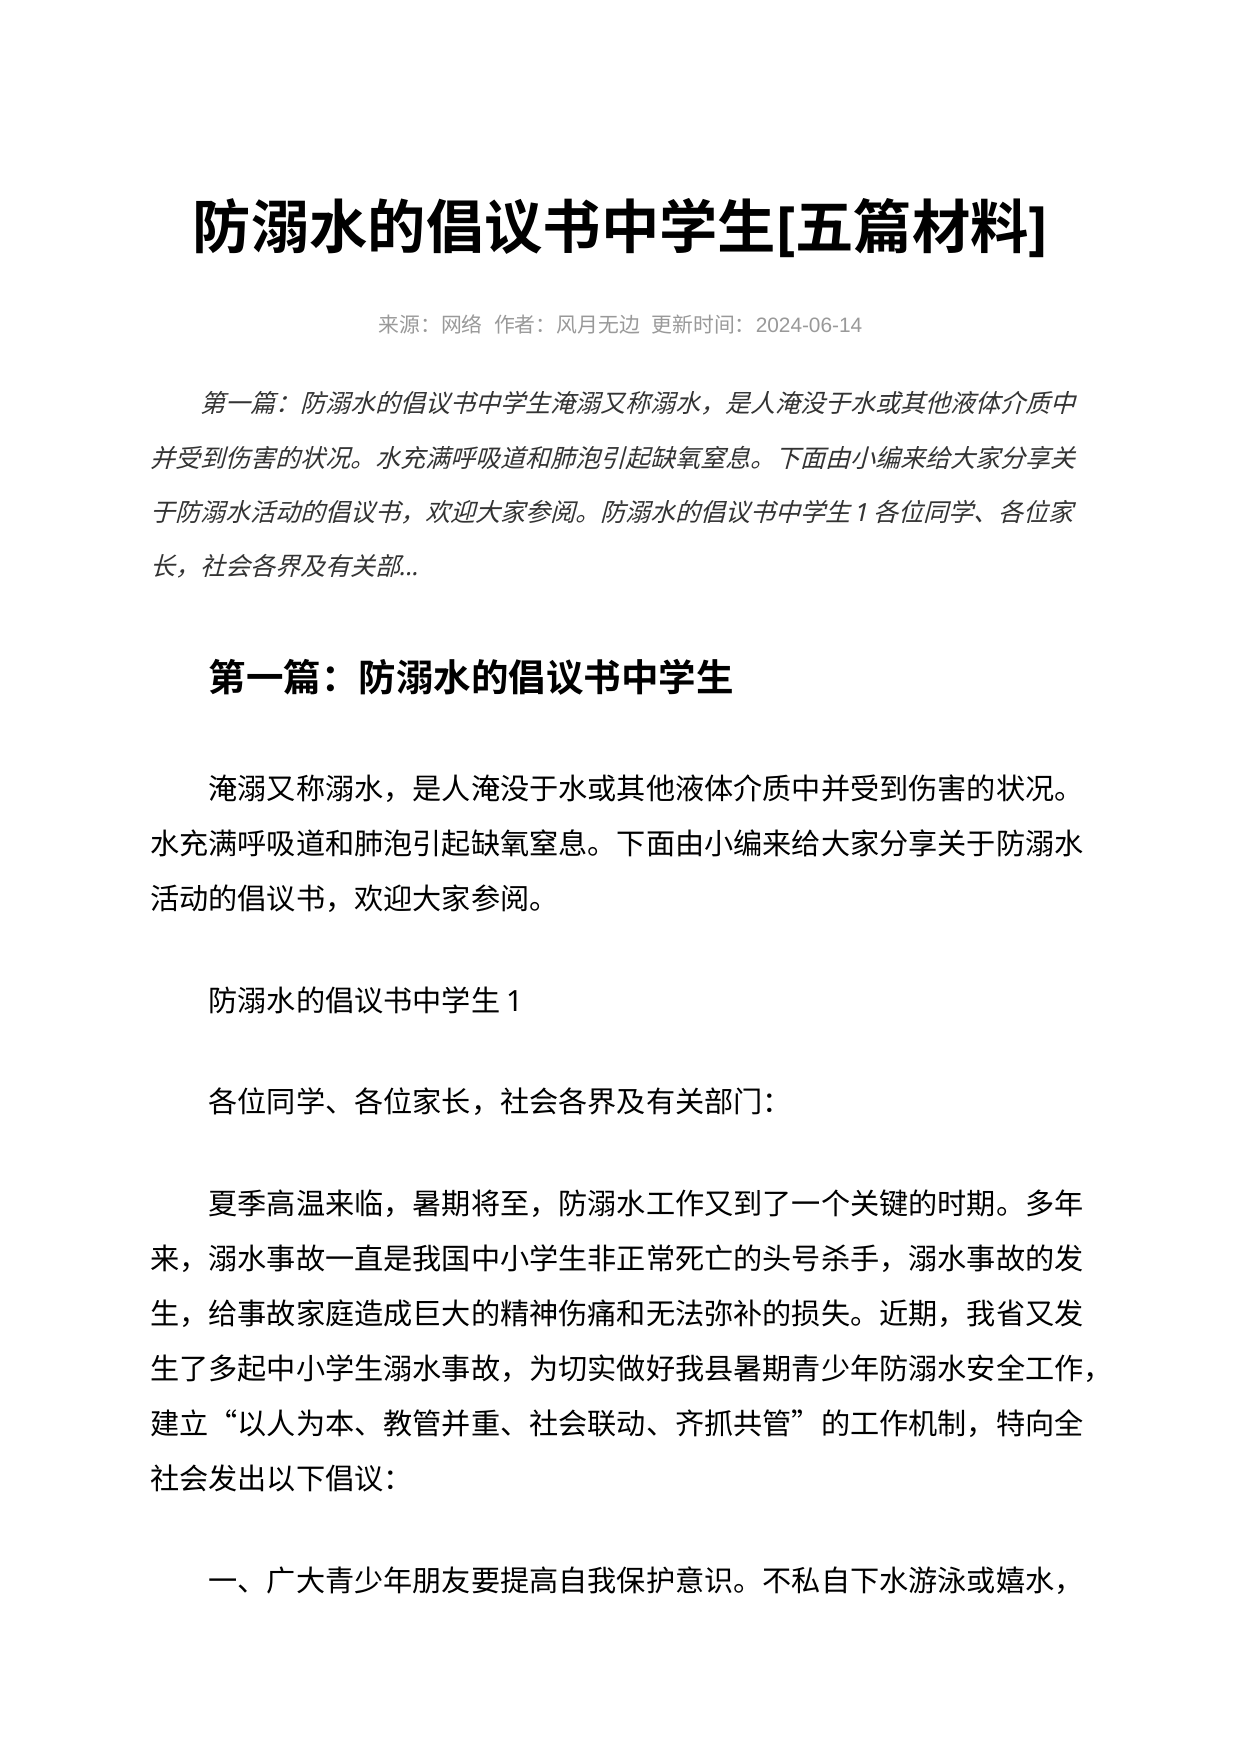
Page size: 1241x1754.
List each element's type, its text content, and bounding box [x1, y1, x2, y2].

text 来源：网络 作者：风月无边 更新时间：2024-06-14 [150, 313, 1090, 337]
text 第一篇：防溺水的倡议书中学生 [150, 648, 1090, 702]
text 防溺水的倡议书中学生1 [150, 977, 1090, 1019]
text 夏季高温来临，暑期将至，防溺水工作又到了一个关键的时期。多年来，溺水事故一直是我国中小学生非正常死亡的头号杀手，溺水事故的发生，给事故家庭造成巨大的精神伤痛和无法弥补的损失。近期，我省又发生了多起中小学生溺水事故，为切实做好我县暑期青少年防溺水安全工作，建立“以人为本、教管并重、社会联动、齐抓共管”的工作机制，特向全社会发出以下倡议： [150, 1181, 1090, 1498]
subtitle 防溺水的倡议书中学生[五篇材料] [150, 181, 1090, 266]
text 第一篇：防溺水的倡议书中学生淹溺又称溺水，是人淹没于水或其他液体介质中并受到伤害的状况。水充满呼吸道和肺泡引起缺氧窒息。下面由小编来给大家分享关于防溺水活动的倡议书，欢迎大家参阅。防溺水的倡议书中学生1各位同学、各位家长，社会各界及有关部... [150, 384, 1090, 583]
text 淹溺又称溺水，是人淹没于水或其他液体介质中并受到伤害的状况。水充满呼吸道和肺泡引起缺氧窒息。下面由小编来给大家分享关于防溺水活动的倡议书，欢迎大家参阅。 [150, 766, 1090, 918]
text 各位同学、各位家长，社会各界及有关部门： [150, 1079, 1090, 1121]
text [150, 1557, 1090, 1599]
